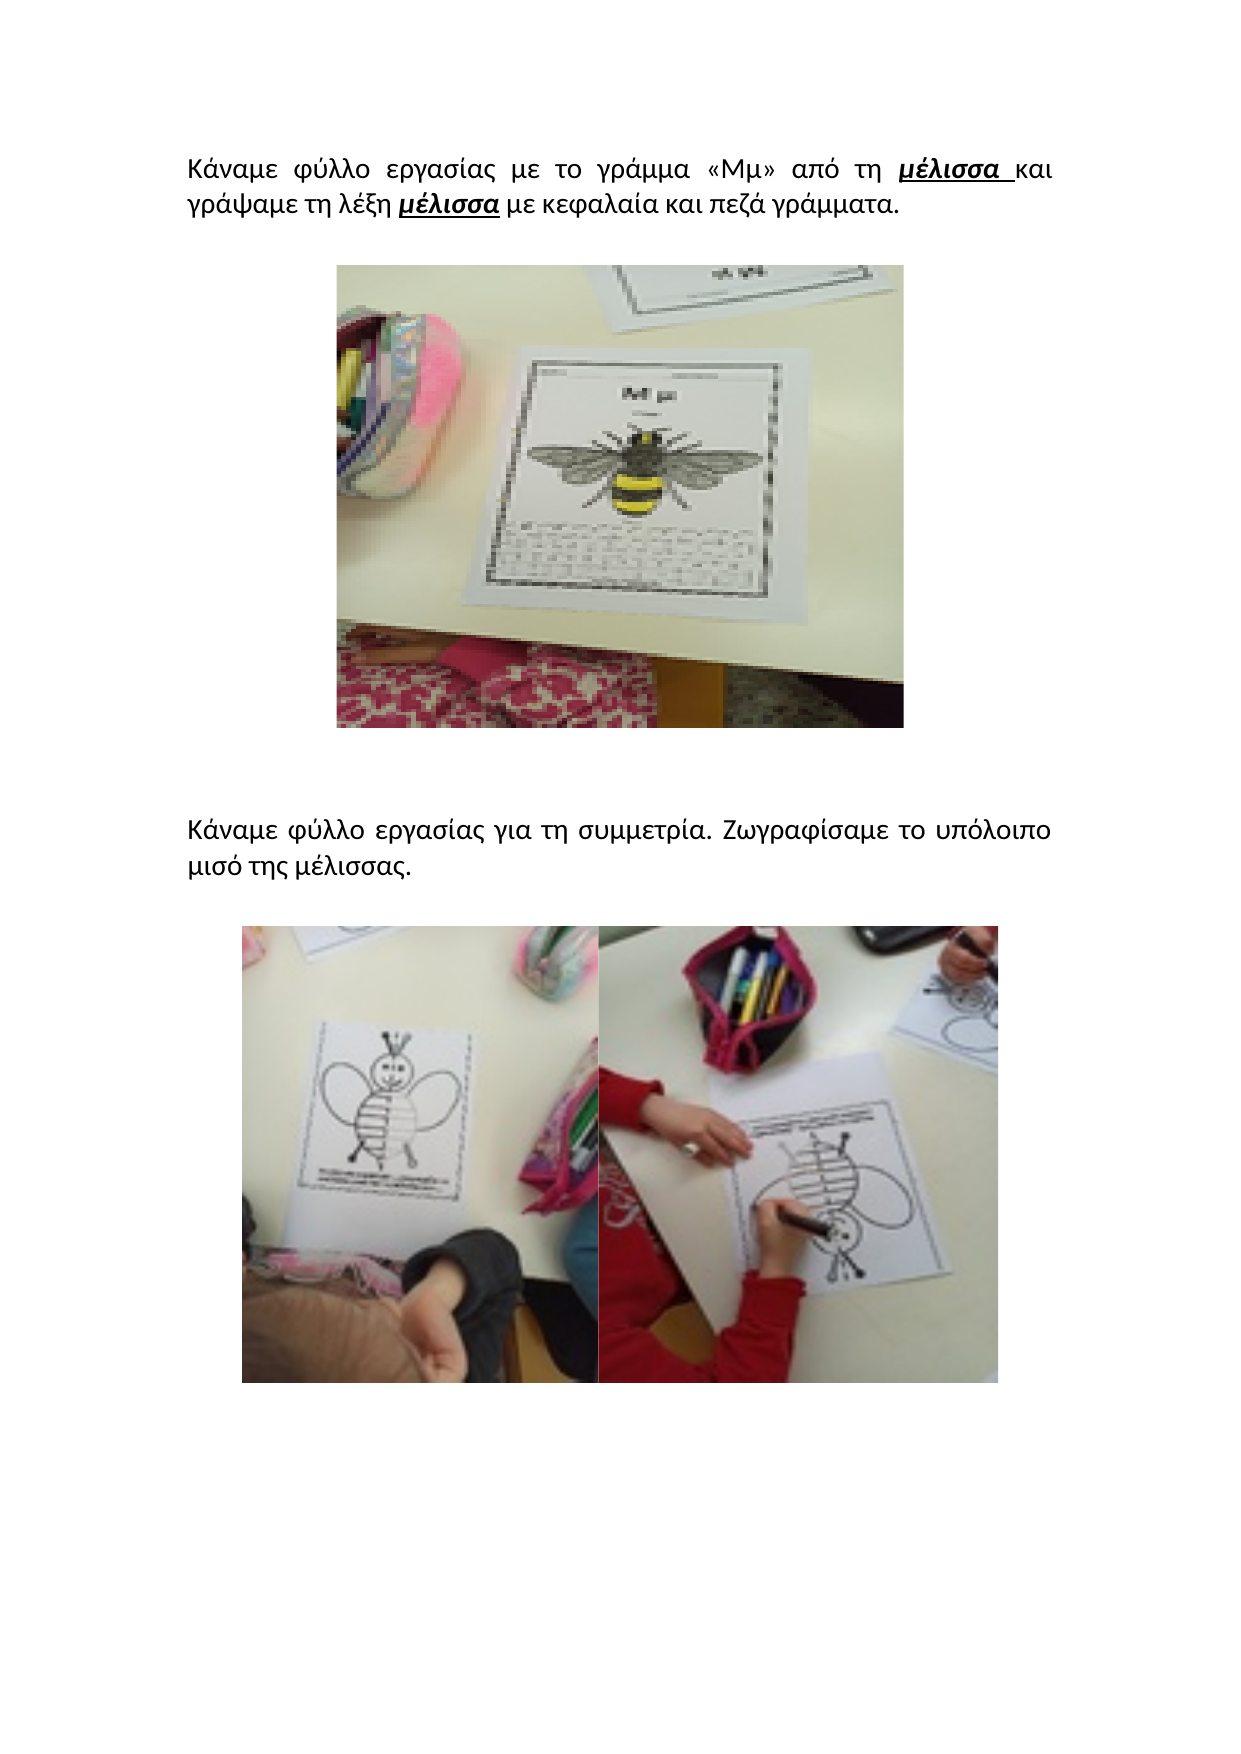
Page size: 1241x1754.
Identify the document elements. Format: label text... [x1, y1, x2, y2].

picture [336, 265, 904, 728]
text Κάναμε φύλλο εργασίας για τη συμμετρία. Ζωγραφίσαμε το υπόλοιπο μισό της μέλισσας. [187, 811, 1053, 883]
picture [242, 926, 999, 1383]
text Κάναμε φύλλο εργασίας με το γράμμα «Μμ» από τη μέλισσα και γράψαμε τη λέξη μέλισσα με κεφαλαία και πεζά γράμματα. [187, 150, 1053, 221]
